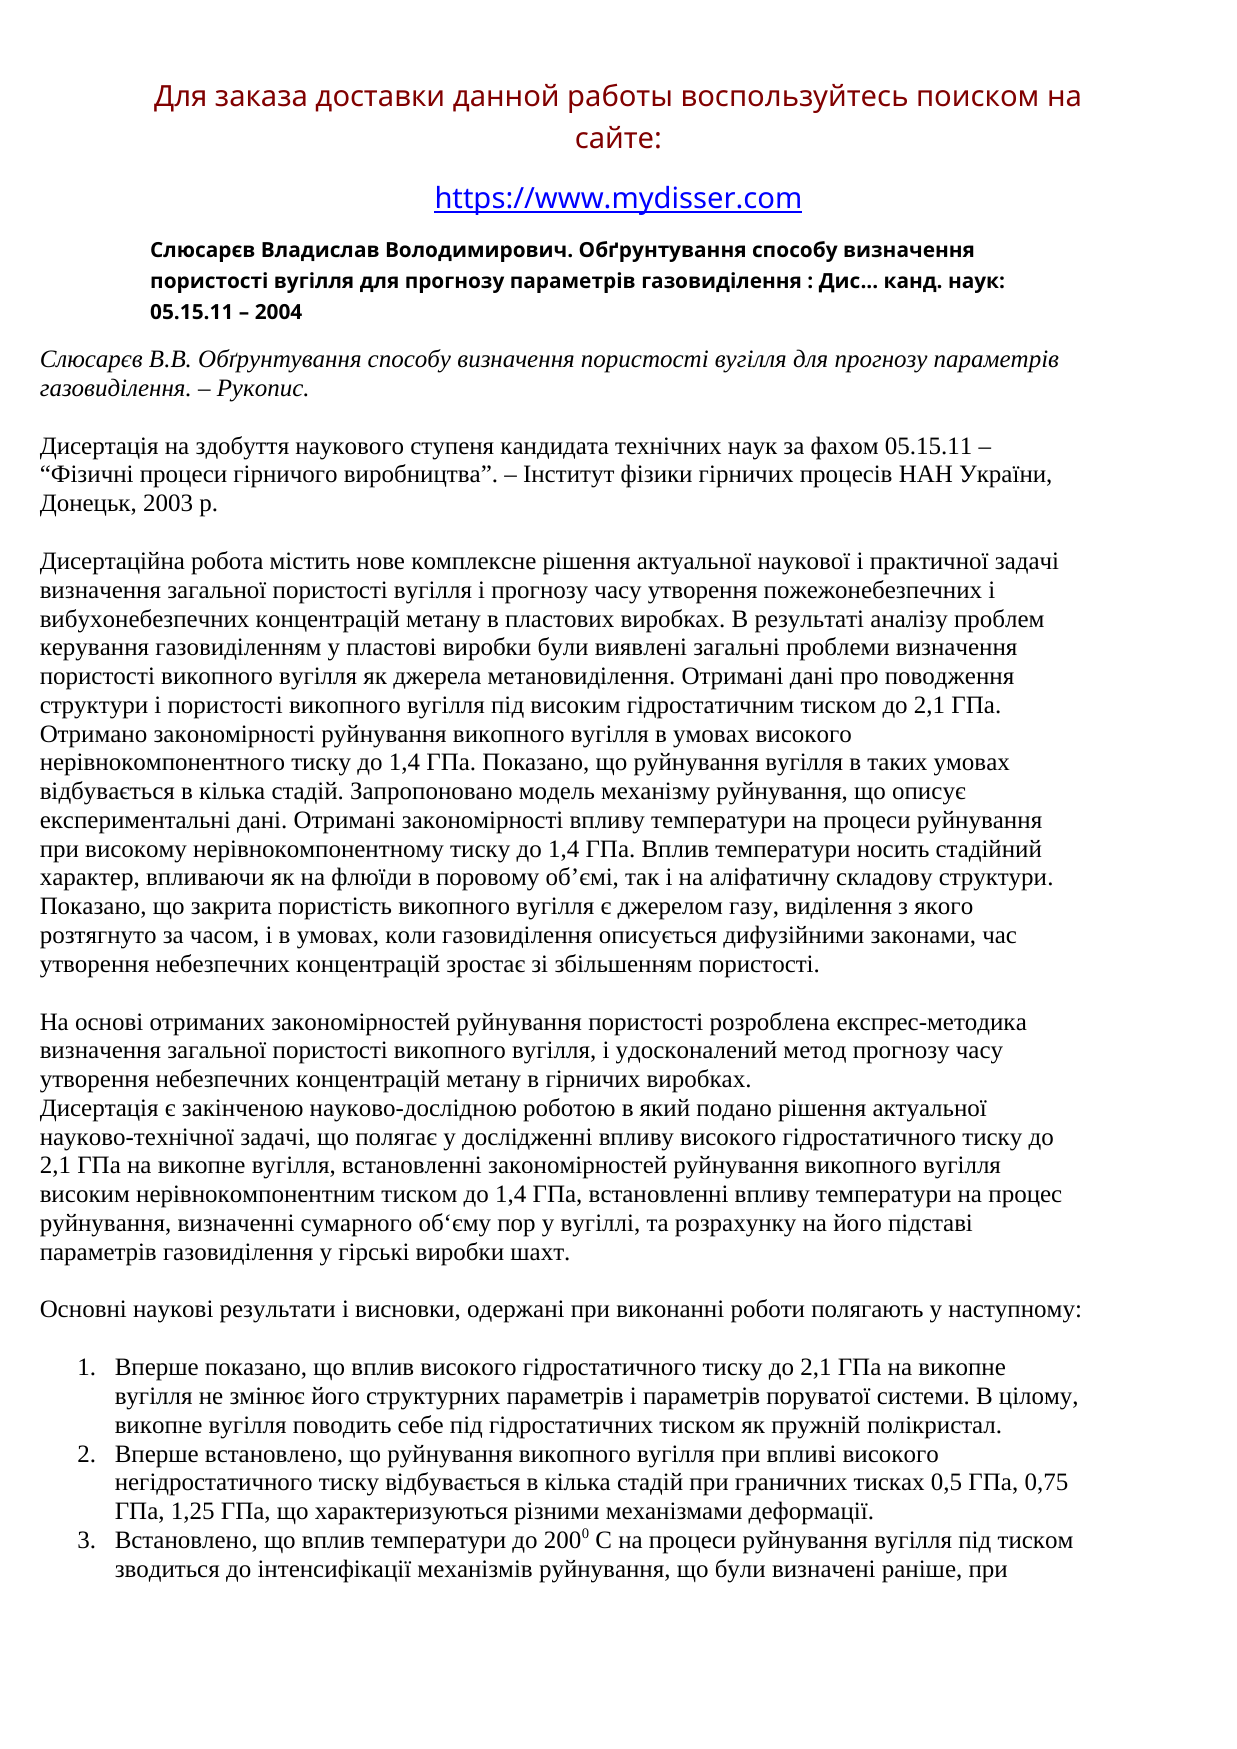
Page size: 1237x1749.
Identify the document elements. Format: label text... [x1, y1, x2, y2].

table_header [40, 344, 1086, 1093]
text Слюсарєв Владислав Володимирович. Обґрунтування способу визначення пористості вугілля для прогнозу параметрів газовиділення : Дис... канд. наук: 05.15.11 – 2004 [150, 236, 1086, 325]
table_cell [40, 1093, 1086, 1582]
